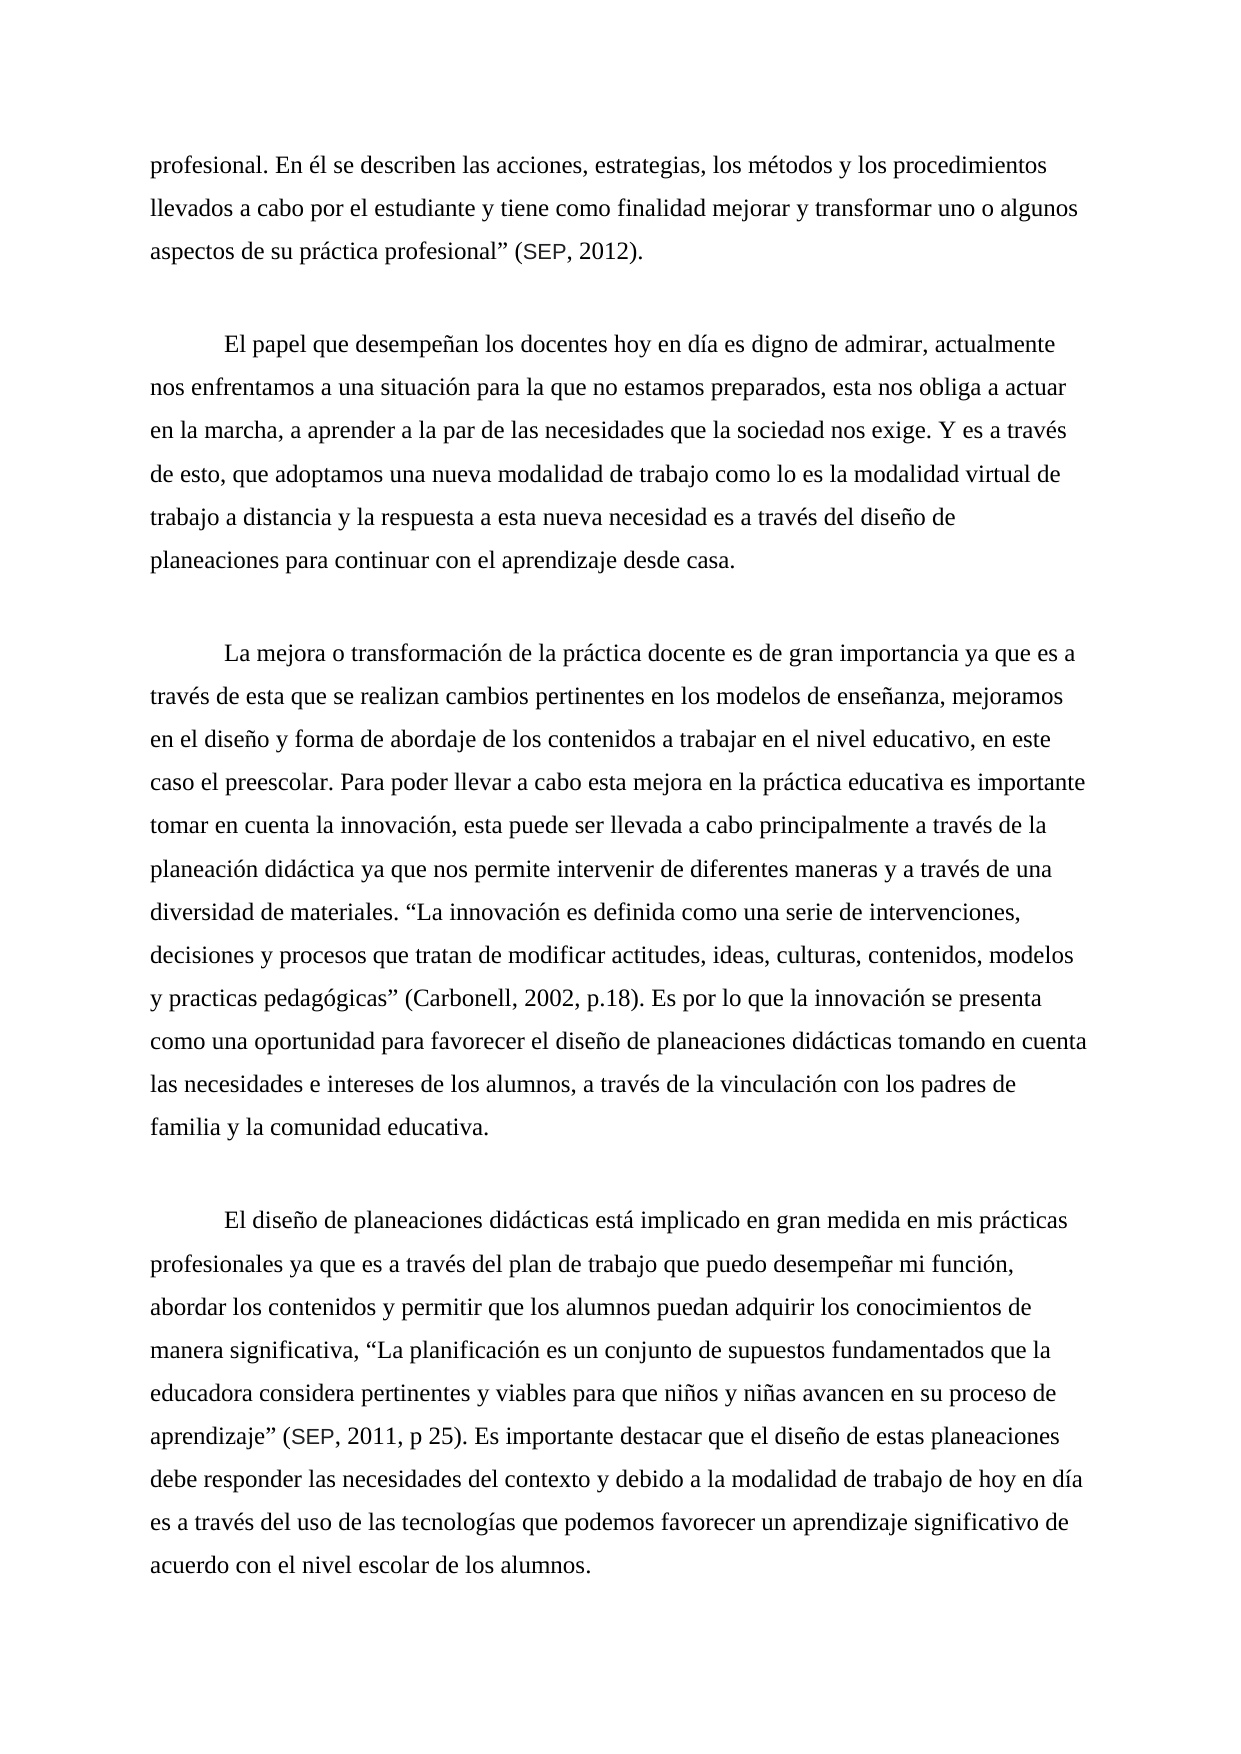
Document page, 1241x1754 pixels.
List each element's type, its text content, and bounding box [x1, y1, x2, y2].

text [150, 150, 1090, 265]
text La mejora o transformación de la práctica docente es de gran importancia ya que es a través de esta que se realizan cambios pertinentes en los modelos de enseñanza, mejoramos en el diseño y forma de abordaje de los contenidos a trabajar en el nivel educativo, en este caso el preescolar. Para poder llevar a cabo esta mejora en la práctica educativa es importante tomar en cuenta la innovación, esta puede ser llevada a cabo principalmente a través de la planeación didáctica ya que nos permite intervenir de diferentes maneras y a través de una diversidad de materiales. “La innovación es definida como una serie de intervenciones, decisiones y procesos que tratan de modificar actitudes, ideas, culturas, contenidos, modelos y practicas pedagógicas” (Carbonell, 2002, p.18). Es por lo que la innovación se presenta como una oportunidad para favorecer el diseño de planeaciones didácticas tomando en cuenta las necesidades e intereses de los alumnos, a través de la vinculación con los padres de familia y la comunidad educativa. [150, 638, 1090, 1141]
text El papel que desempeñan los docentes hoy en día es digno de admirar, actualmente nos enfrentamos a una situación para la que no estamos preparados, esta nos obliga a actuar en la marcha, a aprender a la par de las necesidades que la sociedad nos exige. Y es a través de esto, que adoptamos una nueva modalidad de trabajo como lo es la modalidad virtual de trabajo a distancia y la respuesta a esta nueva necesidad es a través del diseño de planeaciones para continuar con el aprendizaje desde casa. [150, 329, 1090, 574]
text El diseño de planeaciones didácticas está implicado en gran medida en mis prácticas profesionales ya que es a través del plan de trabajo que puedo desempeñar mi función, abordar los contenidos y permitir que los alumnos puedan adquirir los conocimientos de manera significativa, “La planificación es un conjunto de supuestos fundamentados que la educadora considera pertinentes y viables para que niños y niñas avancen en su proceso de aprendizaje” (SEP, 2011, p 25). Es importante destacar que el diseño de estas planeaciones debe responder las necesidades del contexto y debido a la modalidad de trabajo de hoy en día es a través del uso de las tecnologías que podemos favorecer un aprendizaje significativo de acuerdo con el nivel escolar de los alumnos. [150, 1206, 1090, 1579]
